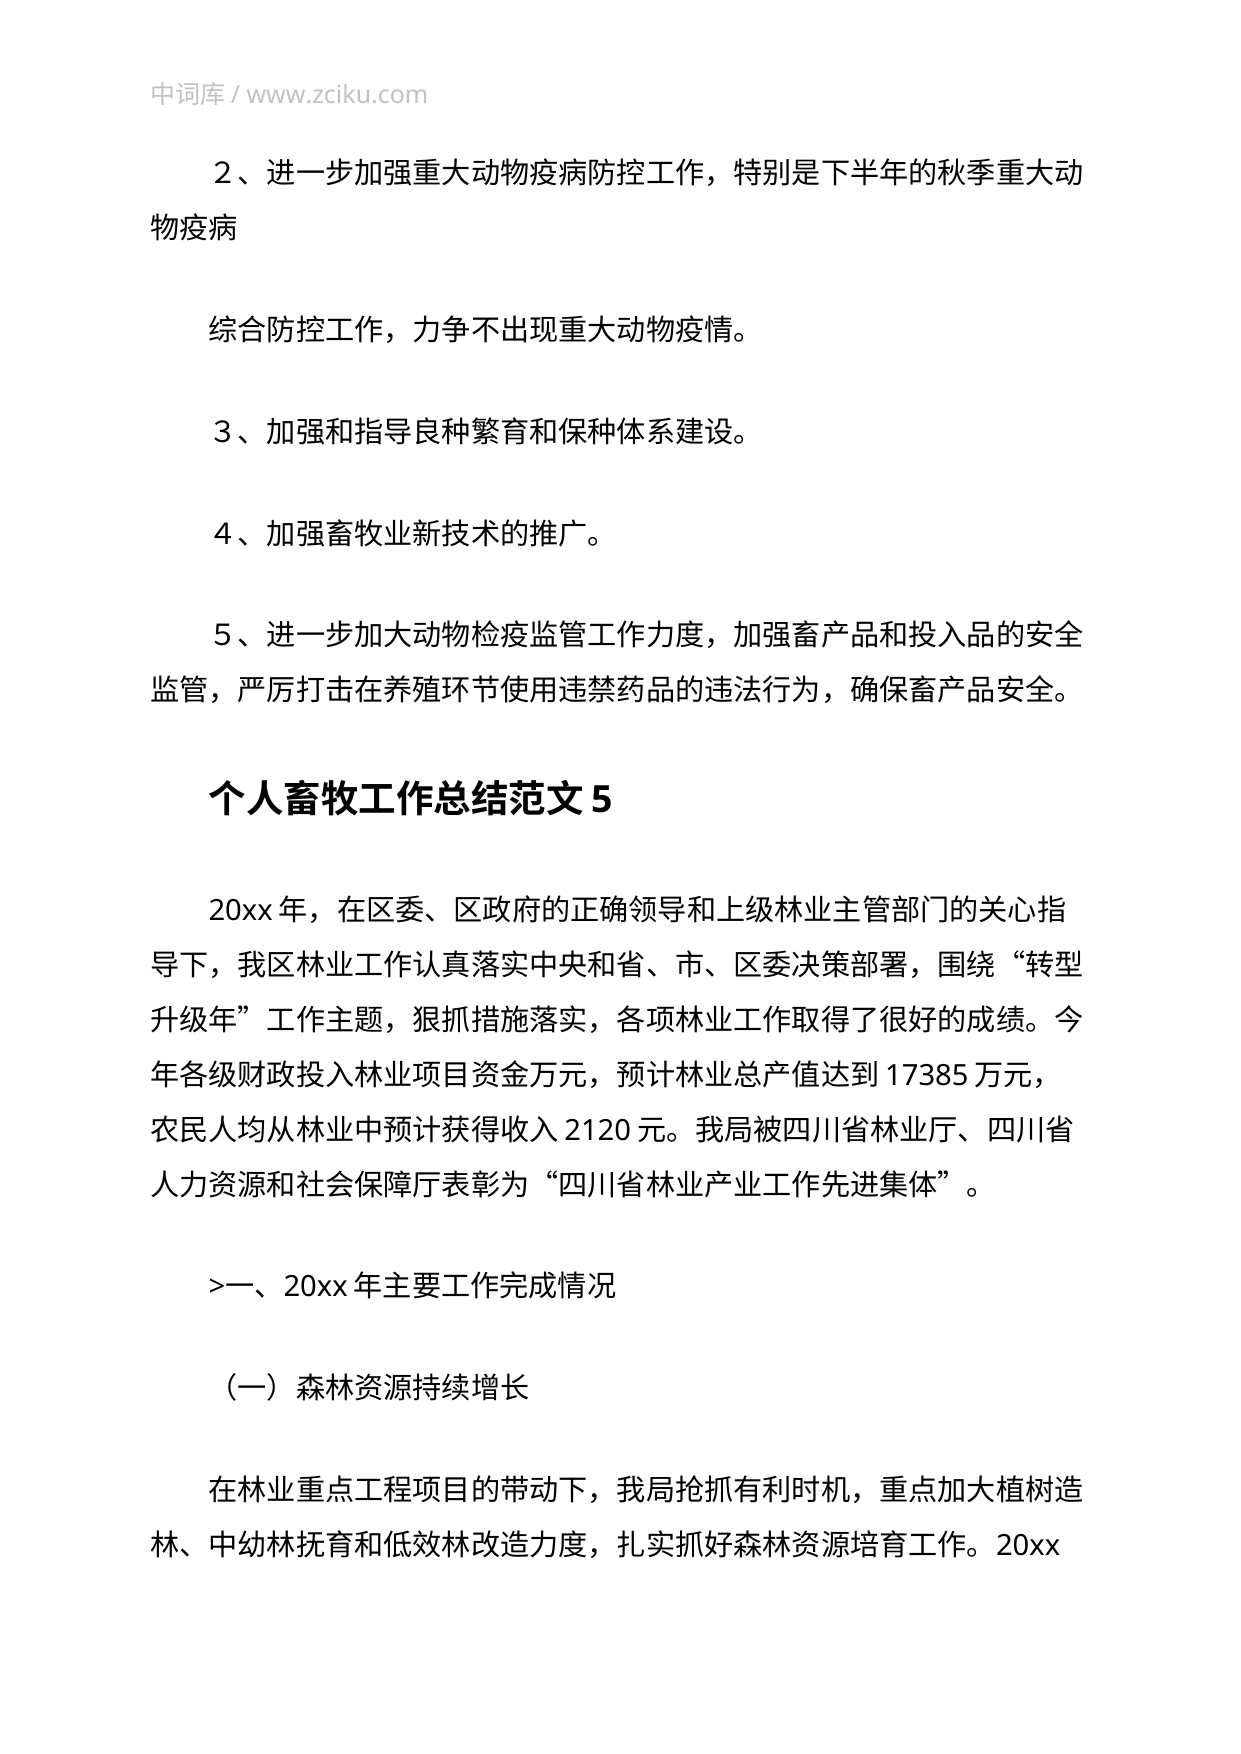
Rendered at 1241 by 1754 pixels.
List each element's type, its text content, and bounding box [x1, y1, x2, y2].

text ３、加强和指导良种繁育和保种体系建设。 [150, 408, 1090, 451]
text 20xx年，在区委、区政府的正确领导和上级林业主管部门的关心指导下，我区林业工作认真落实中央和省、市、区委决策部署，围绕“转型升级年”工作主题，狠抓措施落实，各项林业工作取得了很好的成绩。今年各级财政投入林业项目资金万元，预计林业总产值达到17385万元，农民人均从林业中预计获得收入2120元。我局被四川省林业厅、四川省人力资源和社会保障厅表彰为“四川省林业产业工作先进集体”。 [150, 886, 1090, 1203]
text 个人畜牧工作总结范文5 [150, 769, 1090, 823]
text ２、进一步加强重大动物疫病防控工作，特别是下半年的秋季重大动物疫病 [150, 150, 1090, 247]
text 综合防控工作，力争不出现重大动物疫情。 [150, 307, 1090, 349]
text ４、加强畜牧业新技术的推广。 [150, 510, 1090, 552]
text （一）森林资源持续增长 [150, 1365, 1090, 1407]
text ５、进一步加大动物检疫监管工作力度，加强畜产品和投入品的安全监管，严厉打击在养殖环节使用违禁药品的违法行为，确保畜产品安全。 [150, 612, 1090, 709]
text >一、20xx年主要工作完成情况 [150, 1263, 1090, 1305]
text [150, 1467, 1090, 1564]
